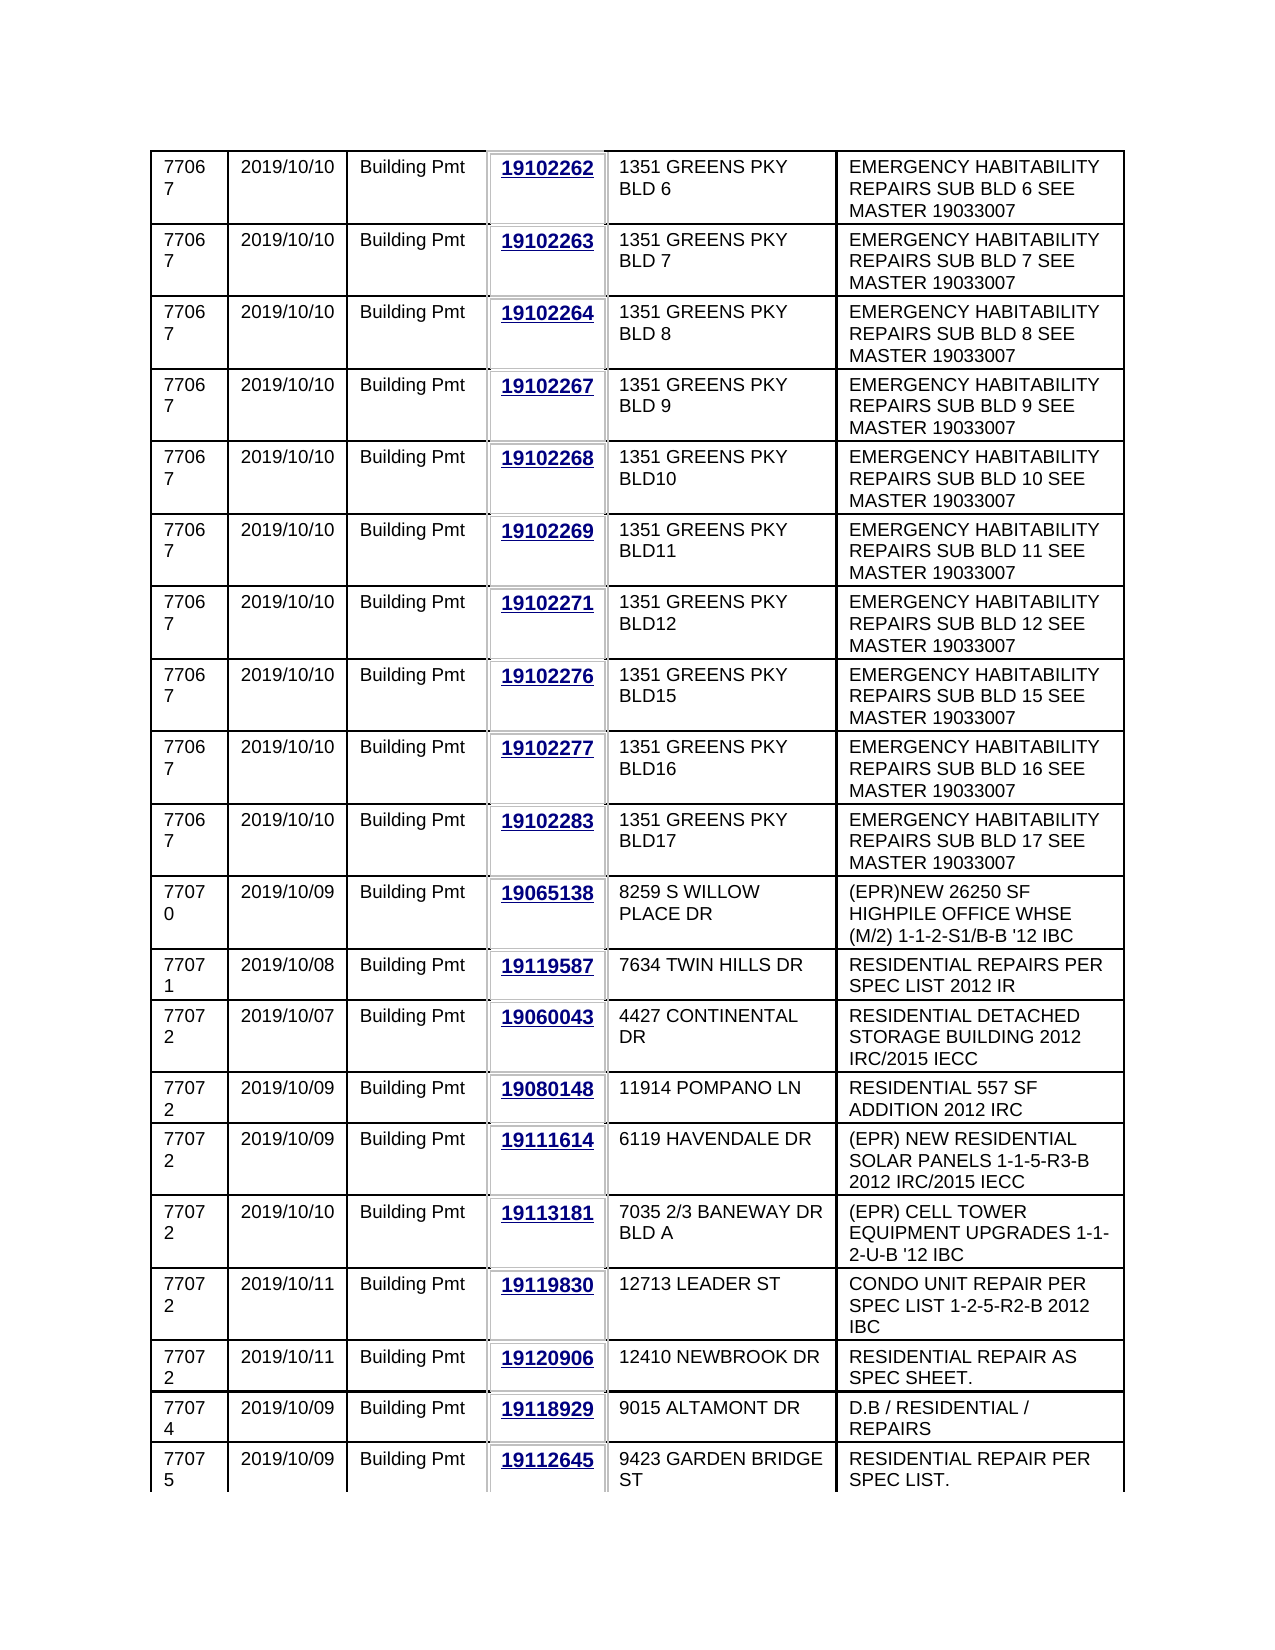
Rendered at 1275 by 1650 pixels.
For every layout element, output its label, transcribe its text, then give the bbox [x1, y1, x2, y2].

table_cell Building Pmt [348, 1196, 486, 1267]
table_cell Building Pmt [348, 1001, 486, 1071]
table_cell 2019/10/10 [229, 515, 346, 585]
table_cell 9015 ALTAMONT DR [609, 1393, 835, 1441]
table_cell EMERGENCY HABITABILITY REPAIRS SUB BLD 15 SEE MASTER 19033007 [838, 660, 1123, 730]
table_cell 2019/10/10 [229, 732, 346, 802]
table_cell 2019/10/10 [229, 442, 346, 512]
table_cell 2019/10/10 [229, 1196, 346, 1267]
table_cell 2019/10/11 [229, 1341, 346, 1390]
table_cell EMERGENCY HABITABILITY REPAIRS SUB BLD 9 SEE MASTER 19033007 [838, 370, 1123, 440]
table_cell 2019/10/11 [229, 1269, 346, 1339]
table_cell 2019/10/07 [229, 1001, 346, 1071]
table_cell 19060043 [491, 1003, 604, 1071]
table_cell 19080148 [491, 1076, 604, 1122]
table_cell EMERGENCY HABITABILITY REPAIRS SUB BLD 11 SEE MASTER 19033007 [838, 515, 1123, 585]
table_cell 2019/10/10 [229, 297, 346, 367]
table_cell 77067 [152, 152, 227, 222]
table_cell EMERGENCY HABITABILITY REPAIRS SUB BLD 6 SEE MASTER 19033007 [838, 152, 1123, 222]
table_cell RESIDENTIAL REPAIRS PER SPEC LIST 2012 IR [838, 950, 1123, 998]
table_cell 77075 [152, 1443, 227, 1492]
table_cell 1351 GREENS PKY BLD15 [609, 660, 835, 730]
table_cell Building Pmt [348, 1124, 486, 1194]
table_cell (EPR) CELL TOWER EQUIPMENT UPGRADES 1-1-2-U-B '12 IBC [838, 1196, 1123, 1267]
table_cell 77067 [152, 225, 227, 295]
table_cell 77072 [152, 1073, 227, 1122]
table_cell Building Pmt [348, 877, 486, 947]
table_cell 77067 [152, 297, 227, 367]
table_cell 19120906 [491, 1344, 604, 1390]
table_cell Building Pmt [348, 225, 486, 295]
table_cell Building Pmt [348, 297, 486, 367]
table_cell 11914 POMPANO LN [609, 1073, 835, 1122]
table_cell 77072 [152, 1196, 227, 1267]
table_cell 19102262 [491, 155, 604, 222]
table_cell 1351 GREENS PKY BLD11 [609, 515, 835, 585]
table_cell Building Pmt [348, 1341, 486, 1390]
table_cell RESIDENTIAL 557 SF ADDITION 2012 IRC [838, 1073, 1123, 1122]
table_cell 2019/10/10 [229, 225, 346, 295]
table_cell EMERGENCY HABITABILITY REPAIRS SUB BLD 12 SEE MASTER 19033007 [838, 587, 1123, 657]
table_cell 19102269 [491, 517, 604, 585]
table_cell 19102277 [491, 735, 604, 802]
table_cell 19102263 [491, 227, 604, 295]
table_cell (EPR) NEW RESIDENTIAL SOLAR PANELS 1-1-5-R3-B 2012 IRC/2015 IECC [838, 1124, 1123, 1194]
table_cell 8259 S WILLOW PLACE DR [609, 877, 835, 947]
table_cell 2019/10/08 [229, 950, 346, 998]
table_cell Building Pmt [348, 1073, 486, 1122]
table_cell 77072 [152, 1001, 227, 1071]
table_cell 77070 [152, 877, 227, 947]
table_cell 77067 [152, 587, 227, 657]
table_cell 77071 [152, 950, 227, 998]
table_cell 19065138 [491, 880, 604, 947]
table_cell 77072 [152, 1341, 227, 1390]
table_cell 77074 [152, 1393, 227, 1441]
table_cell 2019/10/10 [229, 660, 346, 730]
table_cell EMERGENCY HABITABILITY REPAIRS SUB BLD 16 SEE MASTER 19033007 [838, 732, 1123, 802]
table_cell 1351 GREENS PKY BLD 6 [609, 152, 835, 222]
table_cell 9423 GARDEN BRIDGE ST [609, 1443, 835, 1492]
table_cell 19102268 [491, 445, 604, 512]
table_cell 2019/10/09 [229, 877, 346, 947]
table_cell 2019/10/09 [229, 1124, 346, 1194]
table_cell Building Pmt [348, 587, 486, 657]
table_cell 2019/10/10 [229, 152, 346, 222]
table_cell 19118929 [491, 1395, 604, 1441]
table_cell 19119830 [491, 1272, 604, 1339]
table_cell 2019/10/09 [229, 1443, 346, 1492]
table_cell 2019/10/09 [229, 1073, 346, 1122]
table_cell 1351 GREENS PKY BLD17 [609, 805, 835, 875]
table_cell Building Pmt [348, 370, 486, 440]
table_cell 2019/10/10 [229, 370, 346, 440]
table_cell 77072 [152, 1124, 227, 1194]
table_cell 77067 [152, 805, 227, 875]
table_cell 1351 GREENS PKY BLD12 [609, 587, 835, 657]
table_cell 1351 GREENS PKY BLD10 [609, 442, 835, 512]
table_cell 19102267 [491, 372, 604, 440]
table_cell 1351 GREENS PKY BLD16 [609, 732, 835, 802]
table_cell 19102264 [491, 300, 604, 367]
table_cell 77067 [152, 442, 227, 512]
table_cell EMERGENCY HABITABILITY REPAIRS SUB BLD 17 SEE MASTER 19033007 [838, 805, 1123, 875]
table_cell 77067 [152, 515, 227, 585]
table_cell 77067 [152, 370, 227, 440]
table_cell EMERGENCY HABITABILITY REPAIRS SUB BLD 7 SEE MASTER 19033007 [838, 225, 1123, 295]
table_cell Building Pmt [348, 152, 486, 222]
table_cell 1351 GREENS PKY BLD 7 [609, 225, 835, 295]
table_cell 1351 GREENS PKY BLD 9 [609, 370, 835, 440]
table_cell 2019/10/09 [229, 1393, 346, 1441]
table_cell Building Pmt [348, 1393, 486, 1441]
table_cell 19102276 [491, 662, 604, 730]
table_cell RESIDENTIAL REPAIR PER SPEC LIST. [838, 1443, 1123, 1492]
table_cell Building Pmt [348, 805, 486, 875]
table_cell CONDO UNIT REPAIR PER SPEC LIST 1-2-5-R2-B 2012 IBC [838, 1269, 1123, 1339]
table_cell 2019/10/10 [229, 587, 346, 657]
table_cell 77067 [152, 732, 227, 802]
table_cell Building Pmt [348, 442, 486, 512]
table_cell D.B / RESIDENTIAL / REPAIRS [838, 1393, 1123, 1441]
table_cell EMERGENCY HABITABILITY REPAIRS SUB BLD 8 SEE MASTER 19033007 [838, 297, 1123, 367]
table_cell 19112645 [491, 1446, 604, 1492]
table_cell 77072 [152, 1269, 227, 1339]
table_cell 1351 GREENS PKY BLD 8 [609, 297, 835, 367]
table_cell RESIDENTIAL DETACHED STORAGE BUILDING 2012 IRC/2015 IECC [838, 1001, 1123, 1071]
table_cell 77067 [152, 660, 227, 730]
table_cell Building Pmt [348, 950, 486, 998]
table_cell Building Pmt [348, 515, 486, 585]
table_cell 19102271 [491, 590, 604, 657]
table_cell 19102283 [491, 807, 604, 875]
table_cell Building Pmt [348, 660, 486, 730]
table_cell 12713 LEADER ST [609, 1269, 835, 1339]
table_cell Building Pmt [348, 1269, 486, 1339]
table_cell Building Pmt [348, 732, 486, 802]
table_cell Building Pmt [348, 1443, 486, 1492]
table_cell 6119 HAVENDALE DR [609, 1124, 835, 1194]
table_cell EMERGENCY HABITABILITY REPAIRS SUB BLD 10 SEE MASTER 19033007 [838, 442, 1123, 512]
table_cell RESIDENTIAL REPAIR AS SPEC SHEET. [838, 1341, 1123, 1390]
table_cell 7035 2/3 BANEWAY DR BLD A [609, 1196, 835, 1267]
table_cell 2019/10/10 [229, 805, 346, 875]
table_cell 19113181 [491, 1199, 604, 1267]
table_cell 7634 TWIN HILLS DR [609, 950, 835, 998]
table_cell 12410 NEWBROOK DR [609, 1341, 835, 1390]
table_cell 4427 CONTINENTAL DR [609, 1001, 835, 1071]
table_cell 19111614 [491, 1127, 604, 1194]
table_cell 19119587 [491, 952, 604, 998]
table_cell (EPR)NEW 26250 SF HIGHPILE OFFICE WHSE (M/2) 1-1-2-S1/B-B '12 IBC [838, 877, 1123, 947]
